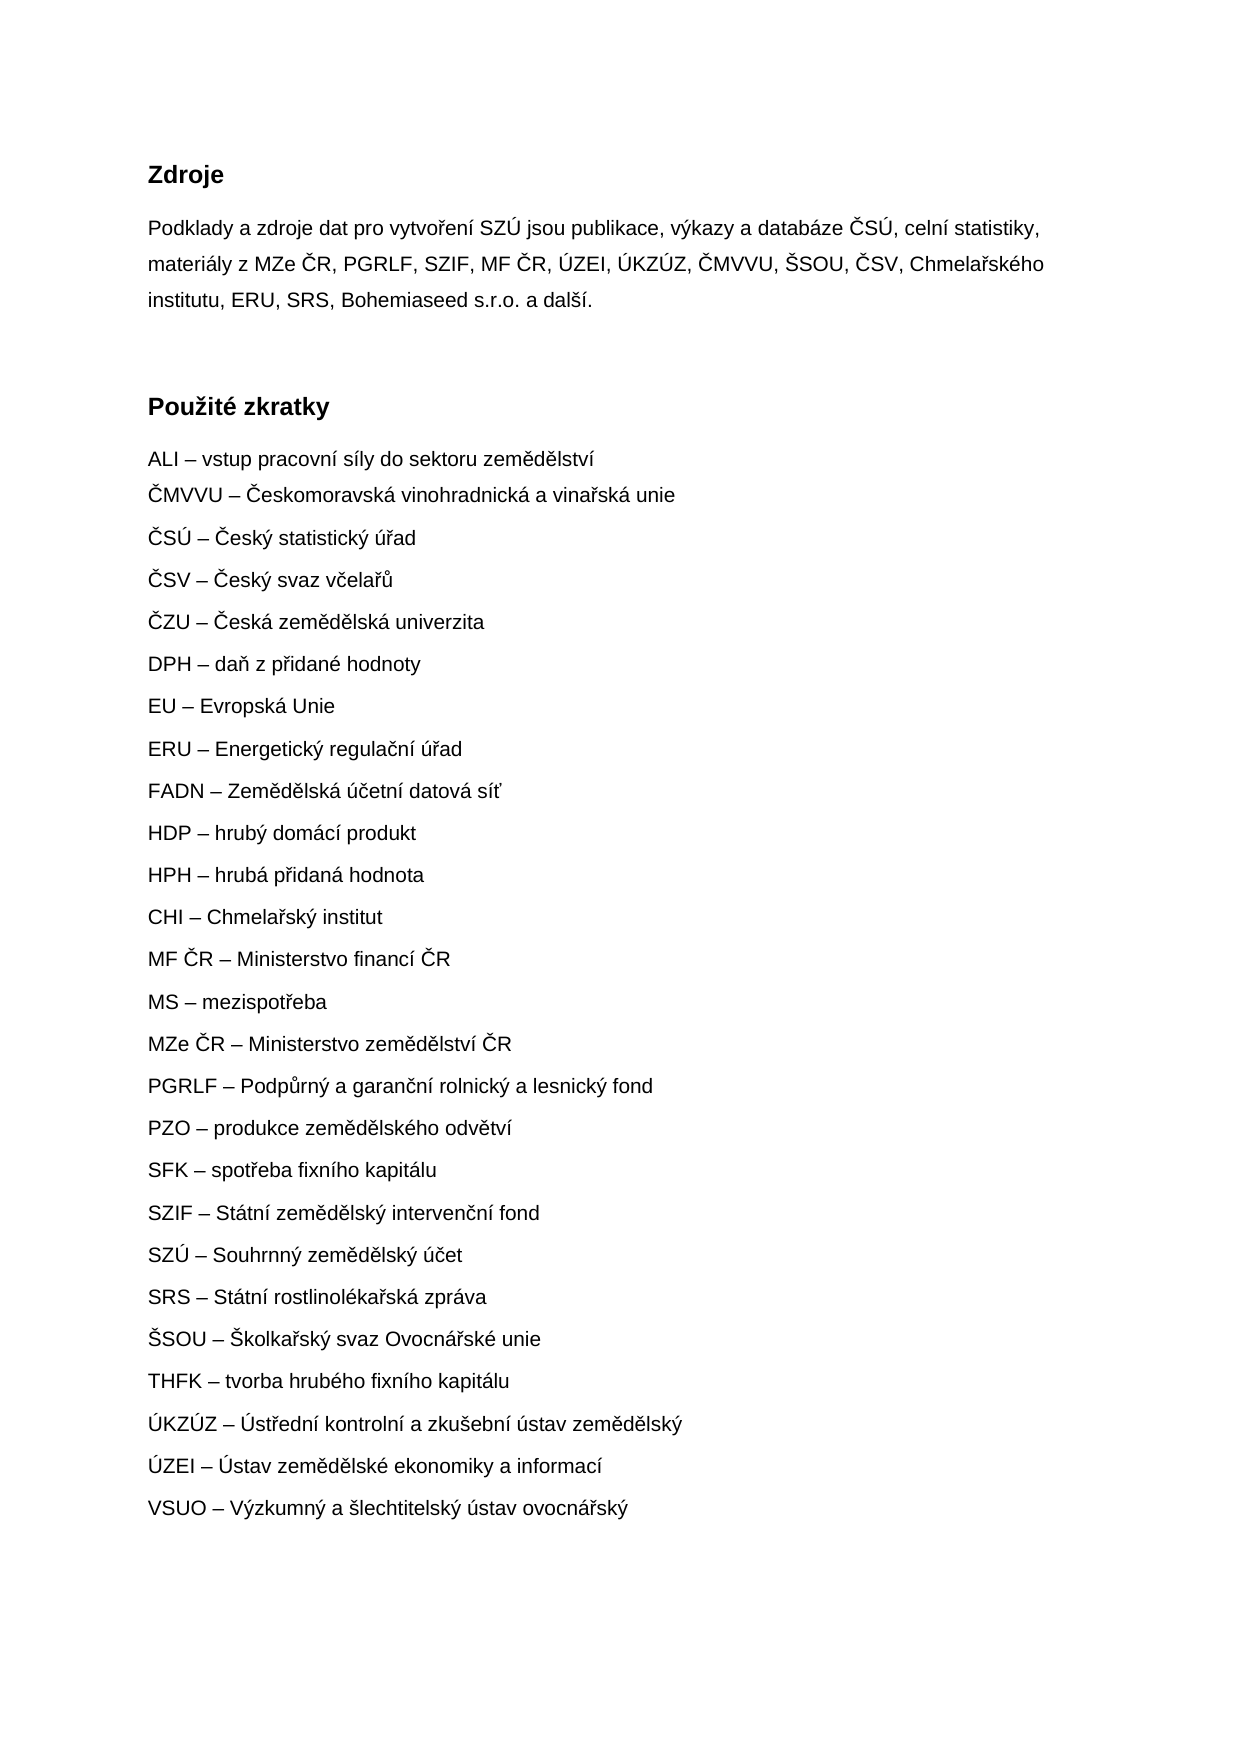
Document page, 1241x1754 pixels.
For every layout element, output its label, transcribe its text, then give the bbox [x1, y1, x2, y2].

text CHI – Chmelařský institut [148, 905, 1093, 929]
text SZÚ – Souhrnný zemědělský účet [148, 1243, 1093, 1267]
text ČSÚ – Český statistický úřad [148, 525, 1093, 549]
text HPH – hrubá přidaná hodnota [148, 863, 1093, 887]
text FADN – Zemědělská účetní datová síť [148, 778, 1093, 802]
text MZe ČR – Ministerstvo zemědělství ČR [148, 1032, 1093, 1056]
text SZIF – Státní zemědělský intervenční fond [148, 1200, 1093, 1224]
text SRS – Státní rostlinolékařská zpráva [148, 1285, 1093, 1309]
text ČMVVU – Českomoravská vinohradnická a vinařská unie [148, 483, 1093, 507]
text PZO – produkce zemědělského odvětví [148, 1116, 1093, 1140]
text DPH – daň z přidané hodnoty [148, 652, 1093, 676]
text ČSV – Český svaz včelařů [148, 568, 1093, 592]
text THFK – tvorba hrubého fixního kapitálu [148, 1369, 1093, 1393]
text Podklady a zdroje dat pro vytvoření SZÚ jsou publikace, výkazy a databáze ČSÚ, celní statistiky, materiály z MZe ČR, PGRLF, SZIF, MF ČR, ÚZEI, ÚKZÚZ, ČMVVU, ŠSOU, ČSV, Chmelařského institutu, ERU, SRS, Bohemiaseed s.r.o. a další. [148, 216, 1093, 312]
text ČZU – Česká zemědělská univerzita [148, 610, 1093, 634]
text ŠSOU – Školkařský svaz Ovocnářské unie [148, 1327, 1093, 1351]
text PGRLF – Podpůrný a garanční rolnický a lesnický fond [148, 1074, 1093, 1098]
text ERU – Energetický regulační úřad [148, 736, 1093, 760]
text SFK – spotřeba fixního kapitálu [148, 1158, 1093, 1182]
text ÚZEI – Ústav zemědělské ekonomiky a informací [148, 1453, 1093, 1477]
subtitle Použité zkratky [148, 392, 1093, 420]
text MS – mezispotřeba [148, 989, 1093, 1013]
text ALI – vstup pracovní síly do sektoru zemědělství [148, 447, 1093, 471]
text EU – Evropská Unie [148, 694, 1093, 718]
text ÚKZÚZ – Ústřední kontrolní a zkušební ústav zemědělský [148, 1411, 1093, 1435]
subtitle Zdroje [148, 160, 1093, 189]
text HDP – hrubý domácí produkt [148, 821, 1093, 845]
text VSUO – Výzkumný a šlechtitelský ústav ovocnářský [148, 1496, 1093, 1520]
text MF ČR – Ministerstvo financí ČR [148, 947, 1093, 971]
